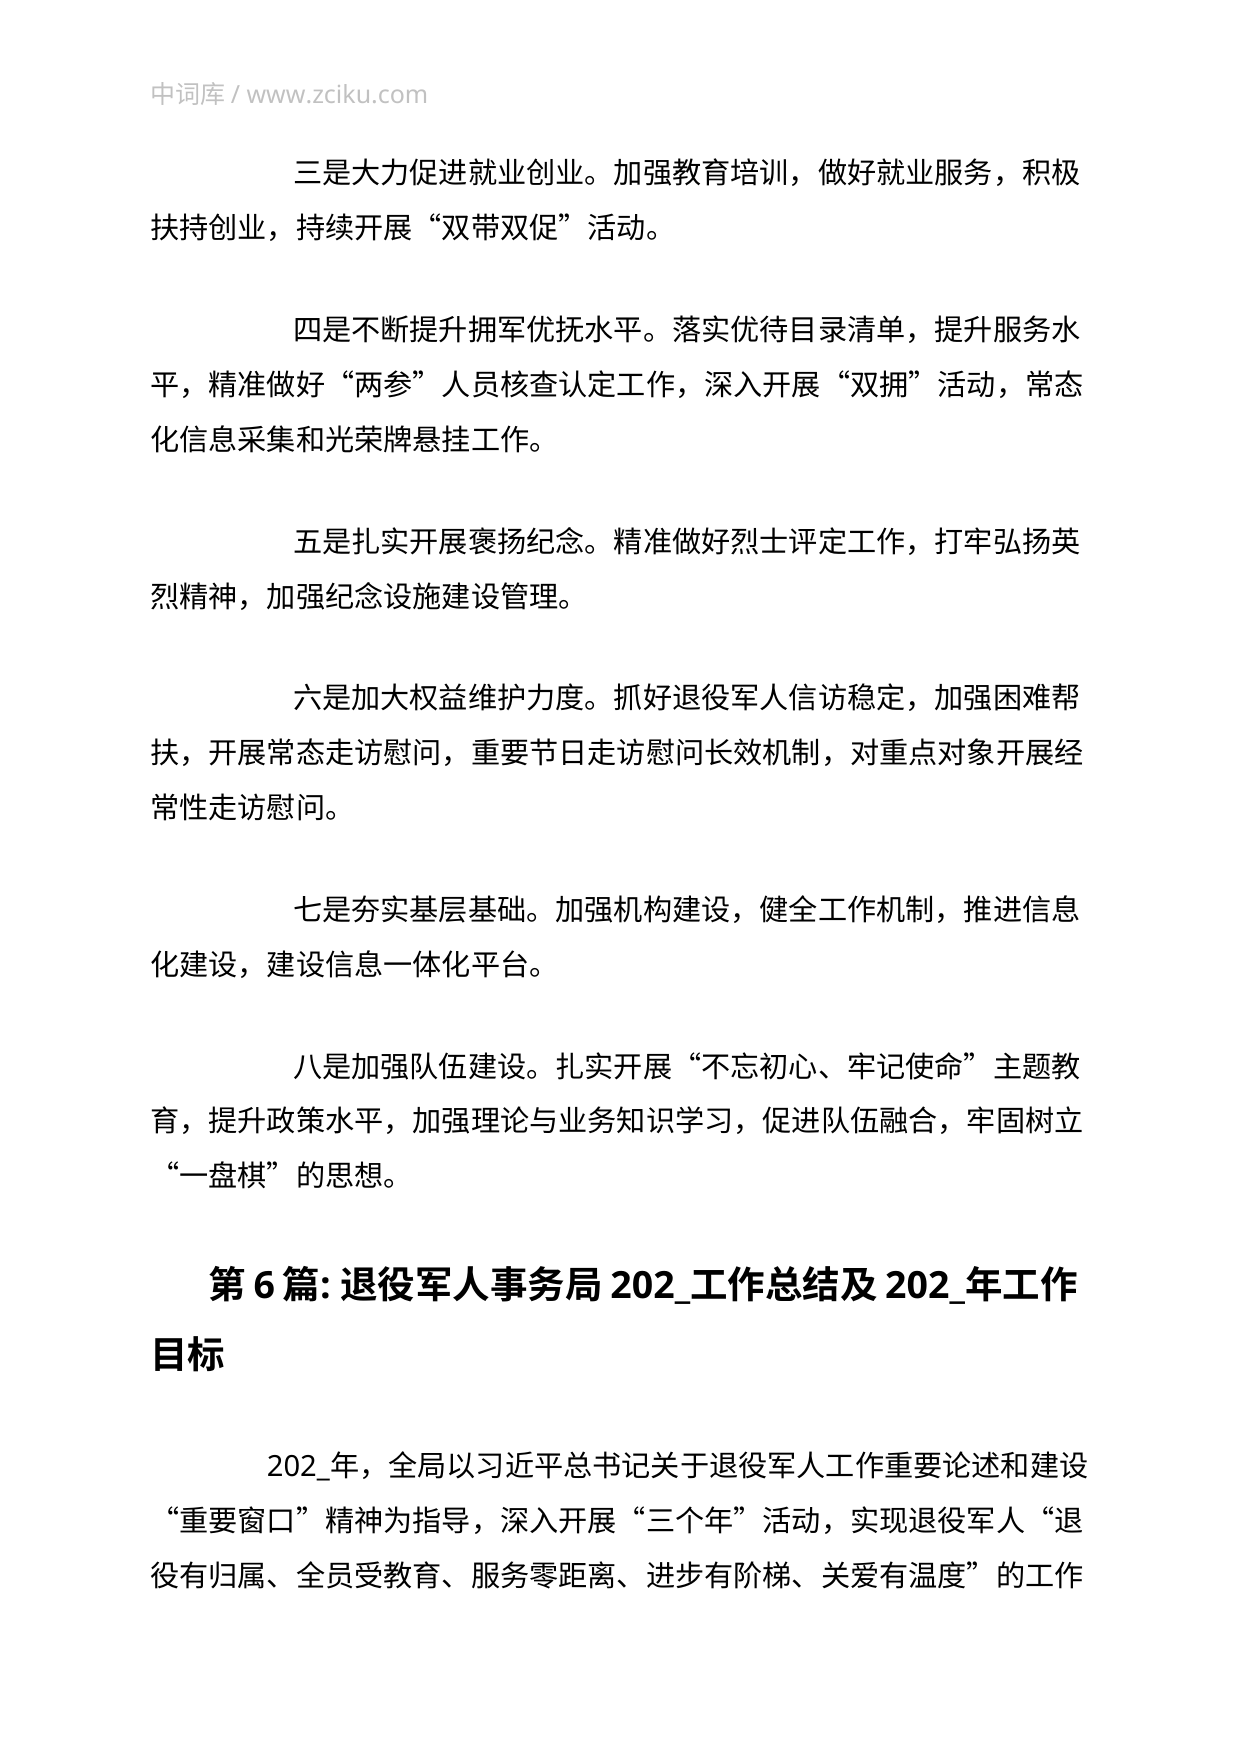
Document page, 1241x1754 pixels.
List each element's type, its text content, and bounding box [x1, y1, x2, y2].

text 七是夯实基层基础。加强机构建设，健全工作机制，推进信息化建设，建设信息一体化平台。 [150, 886, 1090, 984]
text 八是加强队伍建设。扎实开展“不忘初心、牢记使命”主题教育，提升政策水平，加强理论与业务知识学习，促进队伍融合，牢固树立“一盘棋”的思想。 [150, 1043, 1090, 1195]
text 三是大力促进就业创业。加强教育培训，做好就业服务，积极扶持创业，持续开展“双带双促”活动。 [150, 150, 1090, 247]
text 六是加大权益维护力度。抓好退役军人信访稳定，加强困难帮扶，开展常态走访慰问，重要节日走访慰问长效机制，对重点对象开展经常性走访慰问。 [150, 675, 1090, 827]
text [150, 1443, 1090, 1595]
text 四是不断提升拥军优抚水平。落实优待目录清单，提升服务水平，精准做好“两参”人员核查认定工作，深入开展“双拥”活动，常态化信息采集和光荣牌悬挂工作。 [150, 307, 1090, 459]
text 第6篇: 退役军人事务局202_工作总结及202_年工作目标 [150, 1255, 1090, 1380]
text 五是扎实开展褒扬纪念。精准做好烈士评定工作，打牢弘扬英烈精神，加强纪念设施建设管理。 [150, 518, 1090, 615]
